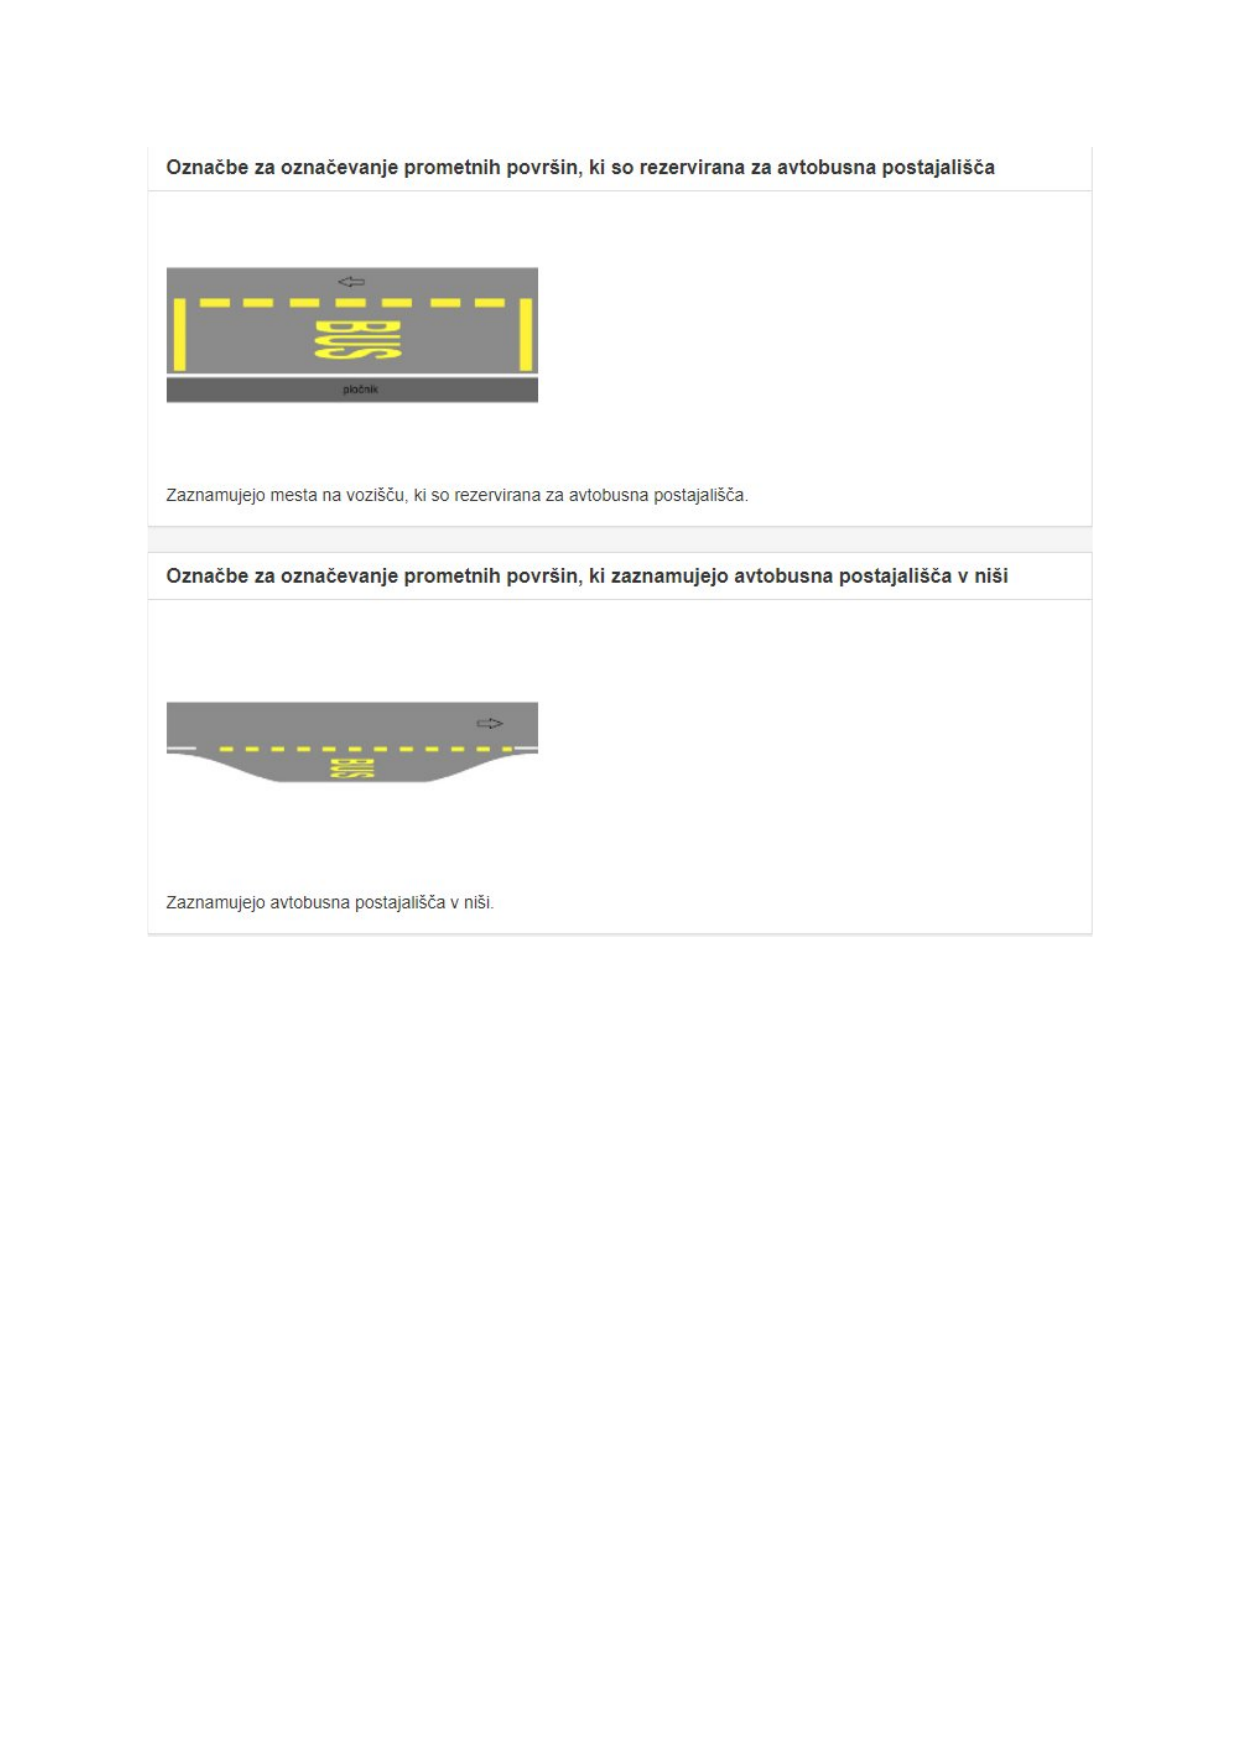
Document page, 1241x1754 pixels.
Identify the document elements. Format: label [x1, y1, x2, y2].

picture [147, 147, 1093, 937]
